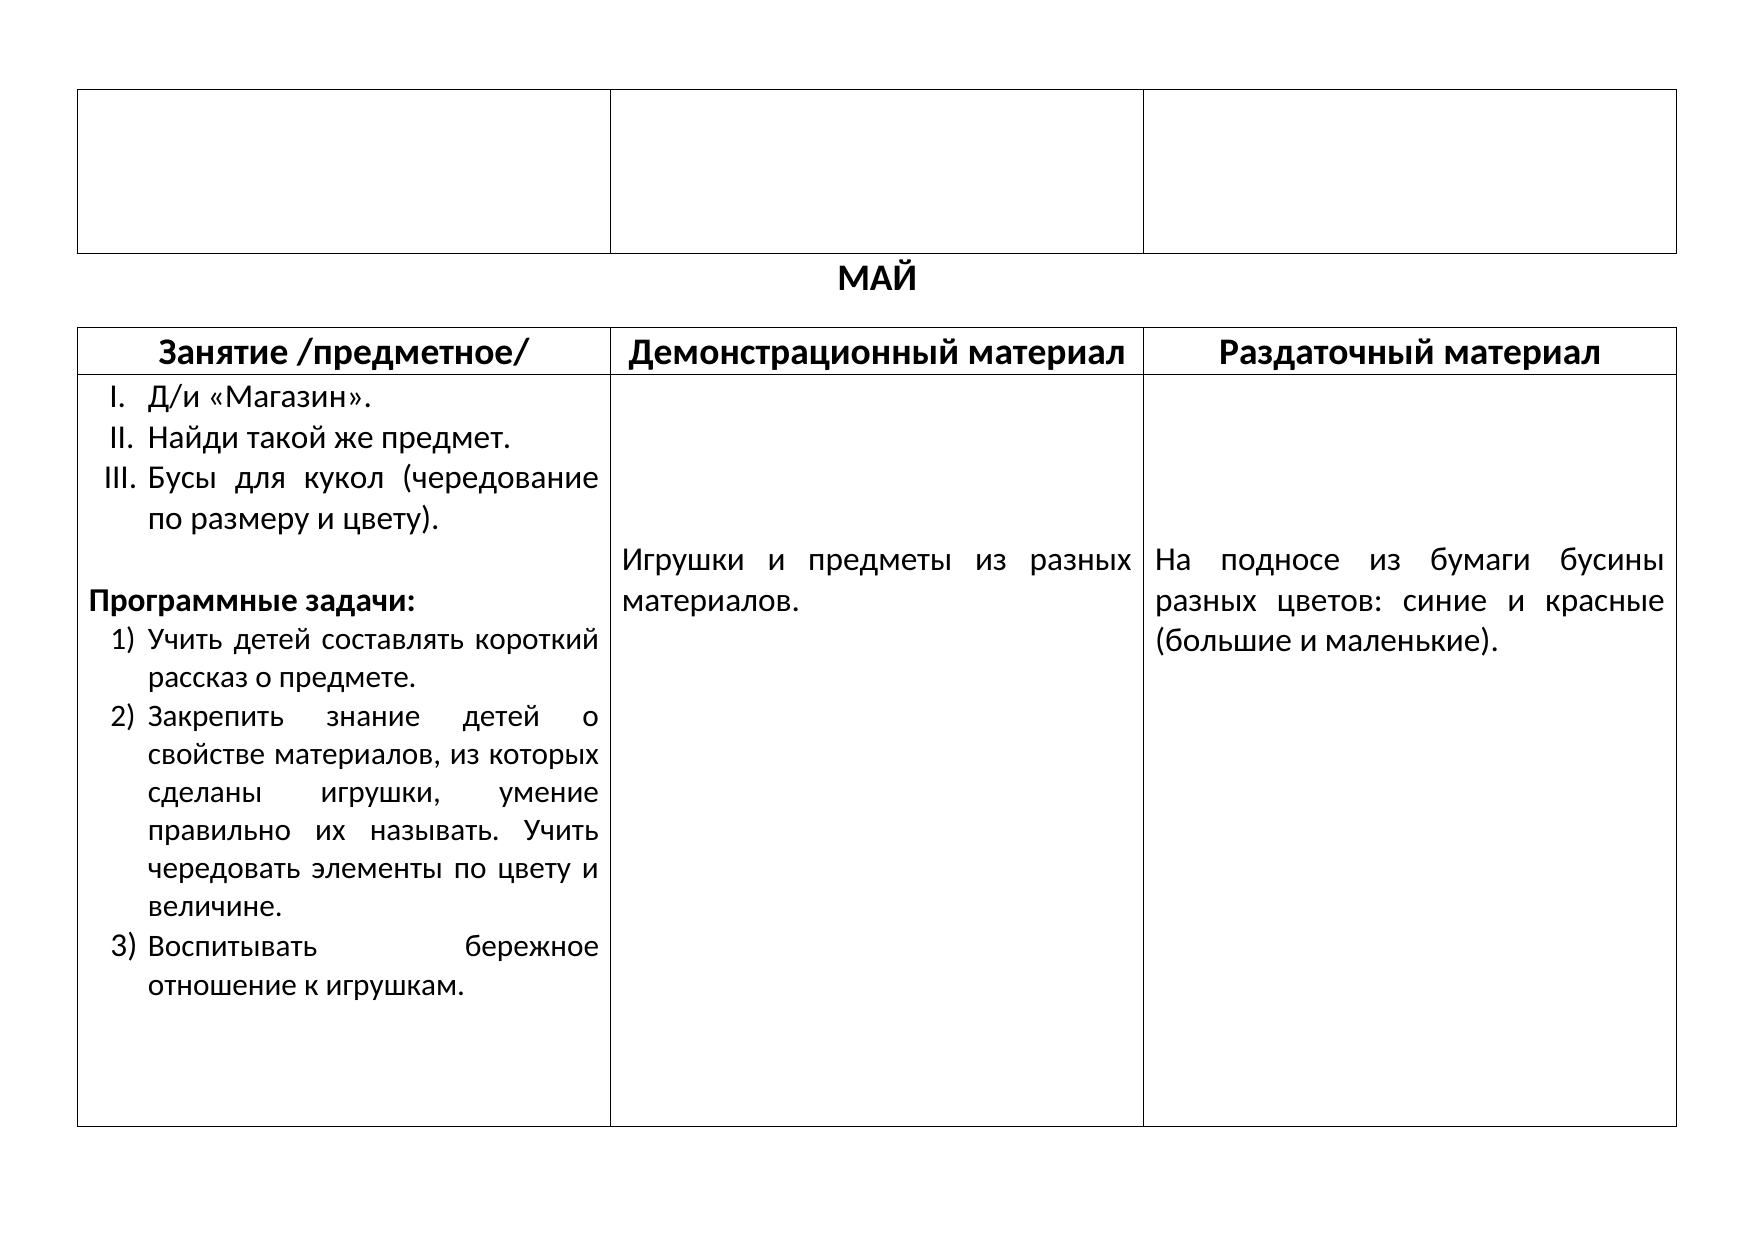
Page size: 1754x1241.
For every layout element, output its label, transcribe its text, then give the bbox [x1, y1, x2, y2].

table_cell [78, 90, 610, 253]
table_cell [611, 90, 1143, 253]
table_header Демонстрационный материал [611, 328, 1143, 374]
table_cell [1144, 375, 1676, 1126]
table_header Раздаточный материал [1144, 328, 1676, 374]
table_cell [1144, 90, 1676, 253]
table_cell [611, 375, 1143, 1126]
table_header Занятие /предметное/ [78, 328, 610, 374]
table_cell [78, 375, 610, 1126]
text МАЙ [89, 254, 1665, 299]
